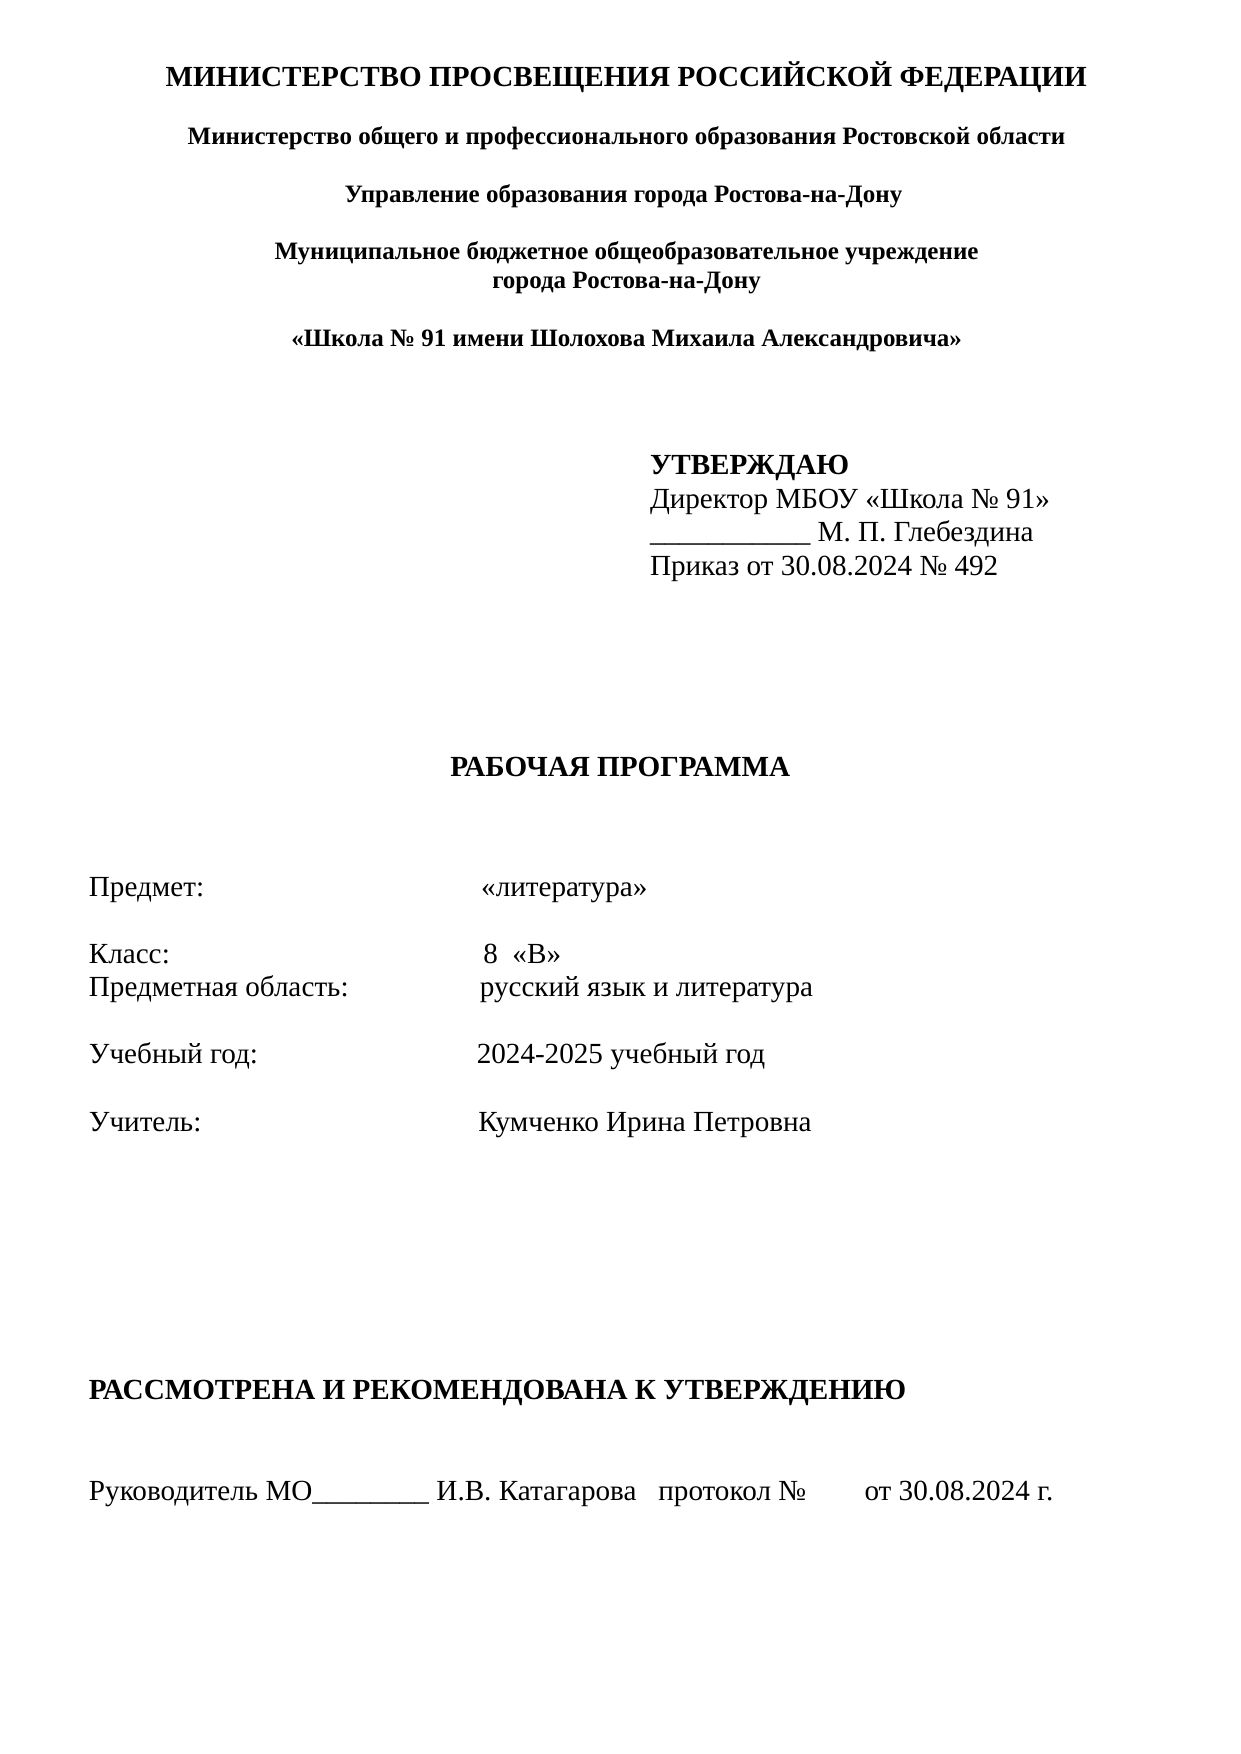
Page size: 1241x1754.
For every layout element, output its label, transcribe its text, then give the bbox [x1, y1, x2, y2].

text Учитель: Кумченко Ирина Петровна [89, 1104, 1152, 1137]
text Предметная область: русский язык и литература [89, 969, 1152, 1003]
text ___________ М. П. Глебездина [650, 514, 1152, 548]
text ‌Управление образования города Ростова-на-Дону ‌​ [101, 179, 1152, 208]
text Учебный год: 2024-2025 учебный год [89, 1037, 1152, 1070]
text Директор МБОУ «Школа № 91» [650, 481, 1152, 514]
text РАБОЧАЯ ПРОГРАММА [89, 749, 1152, 783]
text Муниципальное бюджетное общеобразовательное учреждение [101, 236, 1152, 265]
text Класс: 8 «В» [89, 936, 1152, 969]
text Предмет: «литература» [89, 869, 1152, 902]
text Руководитель МО________ И.В. Катагарова протокол № от 30.08.2024 г. [89, 1473, 1152, 1506]
text ‌Министерство общего и профессионального образования Ростовской области‌‌ [101, 121, 1152, 150]
text Приказ от 30.08.2024 № 492 [650, 548, 1152, 581]
text «Школа № 91 имени Шолохова Михаила Александровича» [101, 323, 1152, 351]
text города Ростова-на-Дону [101, 265, 1152, 294]
text МИНИСТЕРСТВО ПРОСВЕЩЕНИЯ РОССИЙСКОЙ ФЕДЕРАЦИИ [101, 59, 1152, 93]
text УТВЕРЖДАЮ [650, 447, 1152, 481]
text РАССМОТРЕНА И РЕКОМЕНДОВАНА К УТВЕРЖДЕНИЮ [89, 1372, 1152, 1406]
